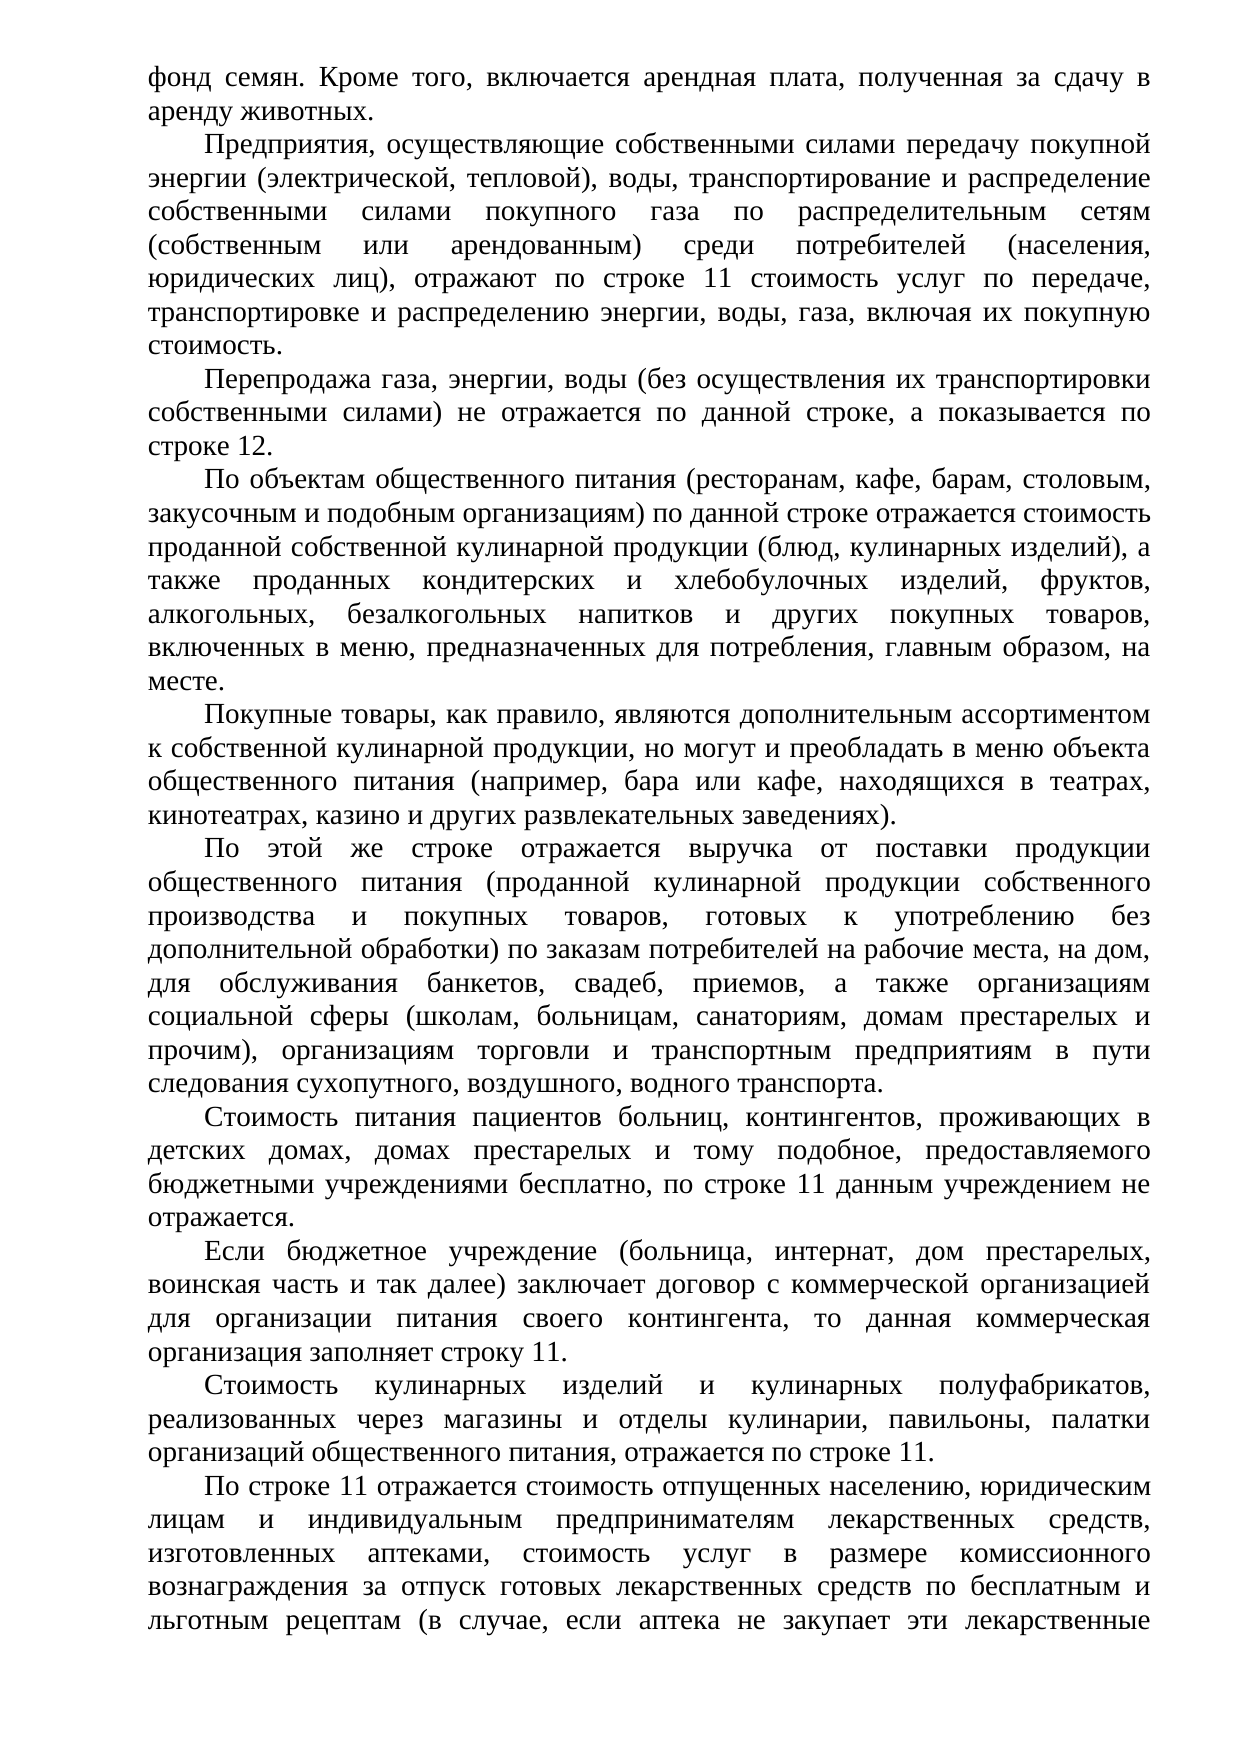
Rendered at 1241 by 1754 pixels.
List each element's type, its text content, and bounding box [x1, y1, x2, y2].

text Стоимость кулинарных изделий и кулинарных полуфабрикатов, реализованных через магазины и отделы кулинарии, павильоны, палатки организаций общественного питания, отражается по строке 11. [148, 1367, 1152, 1468]
text Если бюджетное учреждение (больница, интернат, дом престарелых, воинская часть и так далее) заключает договор с коммерческой организацией для организации питания своего контингента, то данная коммерческая организация заполняет строку 11. [148, 1233, 1152, 1367]
text Перепродажа газа, энергии, воды (без осуществления их транспортировки собственными силами) не отражается по данной строке, а показывается по строке 12. [148, 361, 1152, 462]
text Покупные товары, как правило, являются дополнительным ассортиментом к собственной кулинарной продукции, но могут и преобладать в меню объекта общественного питания (например, бара или кафе, находящихся в театрах, кинотеатрах, казино и других развлекательных заведениях). [148, 696, 1152, 831]
text По объектам общественного питания (ресторанам, кафе, барам, столовым, закусочным и подобным организациям) по данной строке отражается стоимость проданной собственной кулинарной продукции (блюд, кулинарных изделий), а также проданных кондитерских и хлебобулочных изделий, фруктов, алкогольных, безалкогольных напитков и других покупных товаров, включенных в меню, предназначенных для потребления, главным образом, на месте. [148, 462, 1152, 696]
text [148, 1468, 1152, 1636]
text Стоимость питания пациентов больниц, контингентов, проживающих в детских домах, домах престарелых и тому подобное, предоставляемого бюджетными учреждениями бесплатно, по строке 11 данным учреждением не отражается. [148, 1099, 1152, 1233]
text Предприятия, осуществляющие собственными силами передачу покупной энергии (электрической, тепловой), воды, транспортирование и распределение собственными силами покупного газа по распределительным сетям (собственным или арендованным) среди потребителей (населения, юридических лиц), отражают по строке 11 стоимость услуг по передаче, транспортировке и распределению энергии, воды, газа, включая их покупную стоимость. [148, 126, 1152, 361]
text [148, 59, 1152, 126]
text По этой же строке отражается выручка от поставки продукции общественного питания (проданной кулинарной продукции собственного производства и покупных товаров, готовых к употреблению без дополнительной обработки) по заказам потребителей на рабочие места, на дом, для обслуживания банкетов, свадеб, приемов, а также организациям социальной сферы (школам, больницам, санаториям, домам престарелых и прочим), организациям торговли и транспортным предприятиям в пути следования сухопутного, воздушного, водного транспорта. [148, 831, 1152, 1099]
